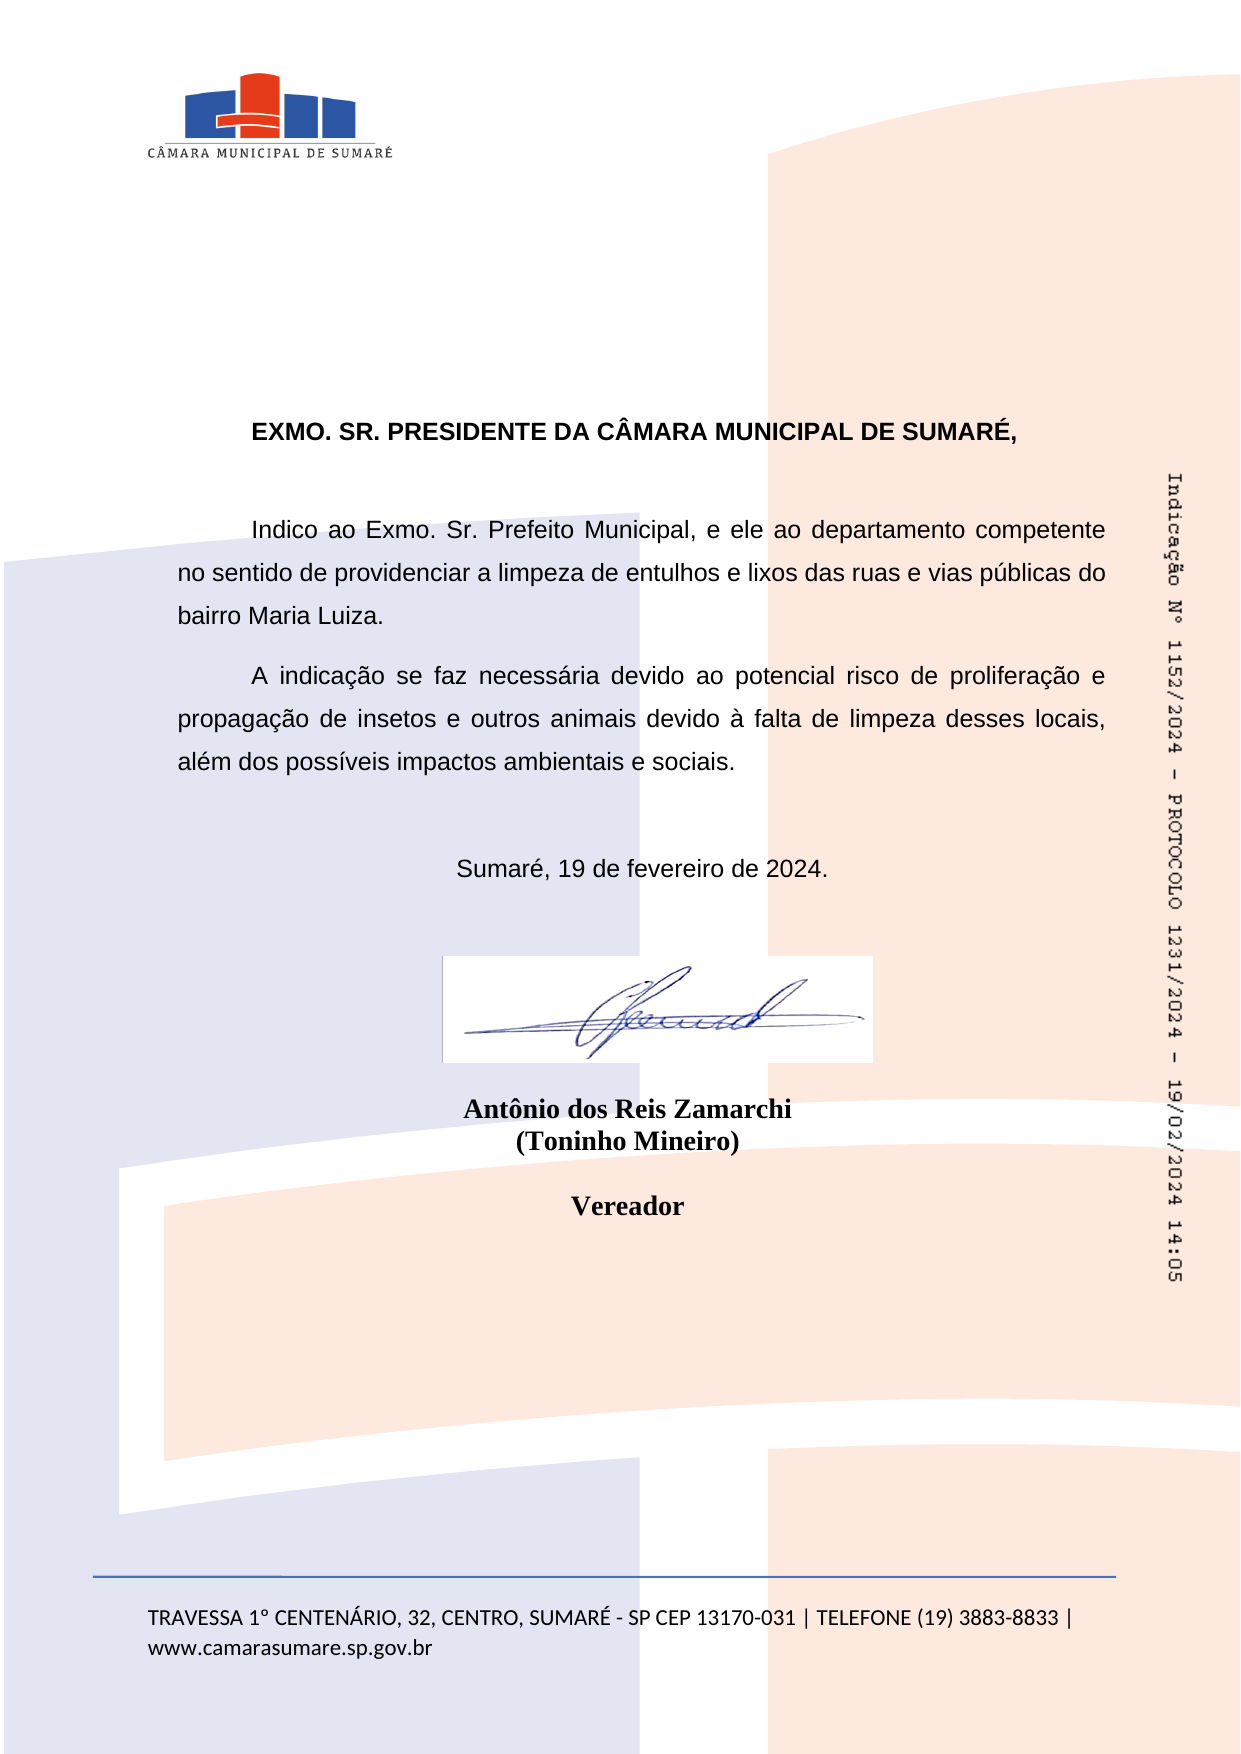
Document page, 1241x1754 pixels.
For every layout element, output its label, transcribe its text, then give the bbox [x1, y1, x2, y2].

text Vereador [148, 1189, 1107, 1222]
text Sumaré, 19 de fevereiro de 2024. [177, 854, 1107, 883]
text A indicação se faz necessária devido ao potencial risco de proliferação e propagação de insetos e outros animais devido à falta de limpeza desses locais, além dos possíveis impactos ambientais e sociais. [177, 661, 1107, 776]
picture [147, 73, 394, 160]
text Indico ao Exmo. Sr. Prefeito Municipal, e ele ao departamento competente no sentido de providenciar a limpeza de entulhos e lixos das ruas e vias públicas do bairro Maria Luiza. [177, 514, 1107, 629]
text EXMO. SR. PRESIDENTE DA CÂMARA MUNICIPAL DE SUMARÉ, [177, 417, 1107, 446]
text (Toninho Mineiro) [148, 1124, 1107, 1157]
text Antônio dos Reis Zamarchi [148, 1092, 1107, 1124]
picture [1142, 468, 1205, 1286]
picture [428, 949, 887, 1074]
